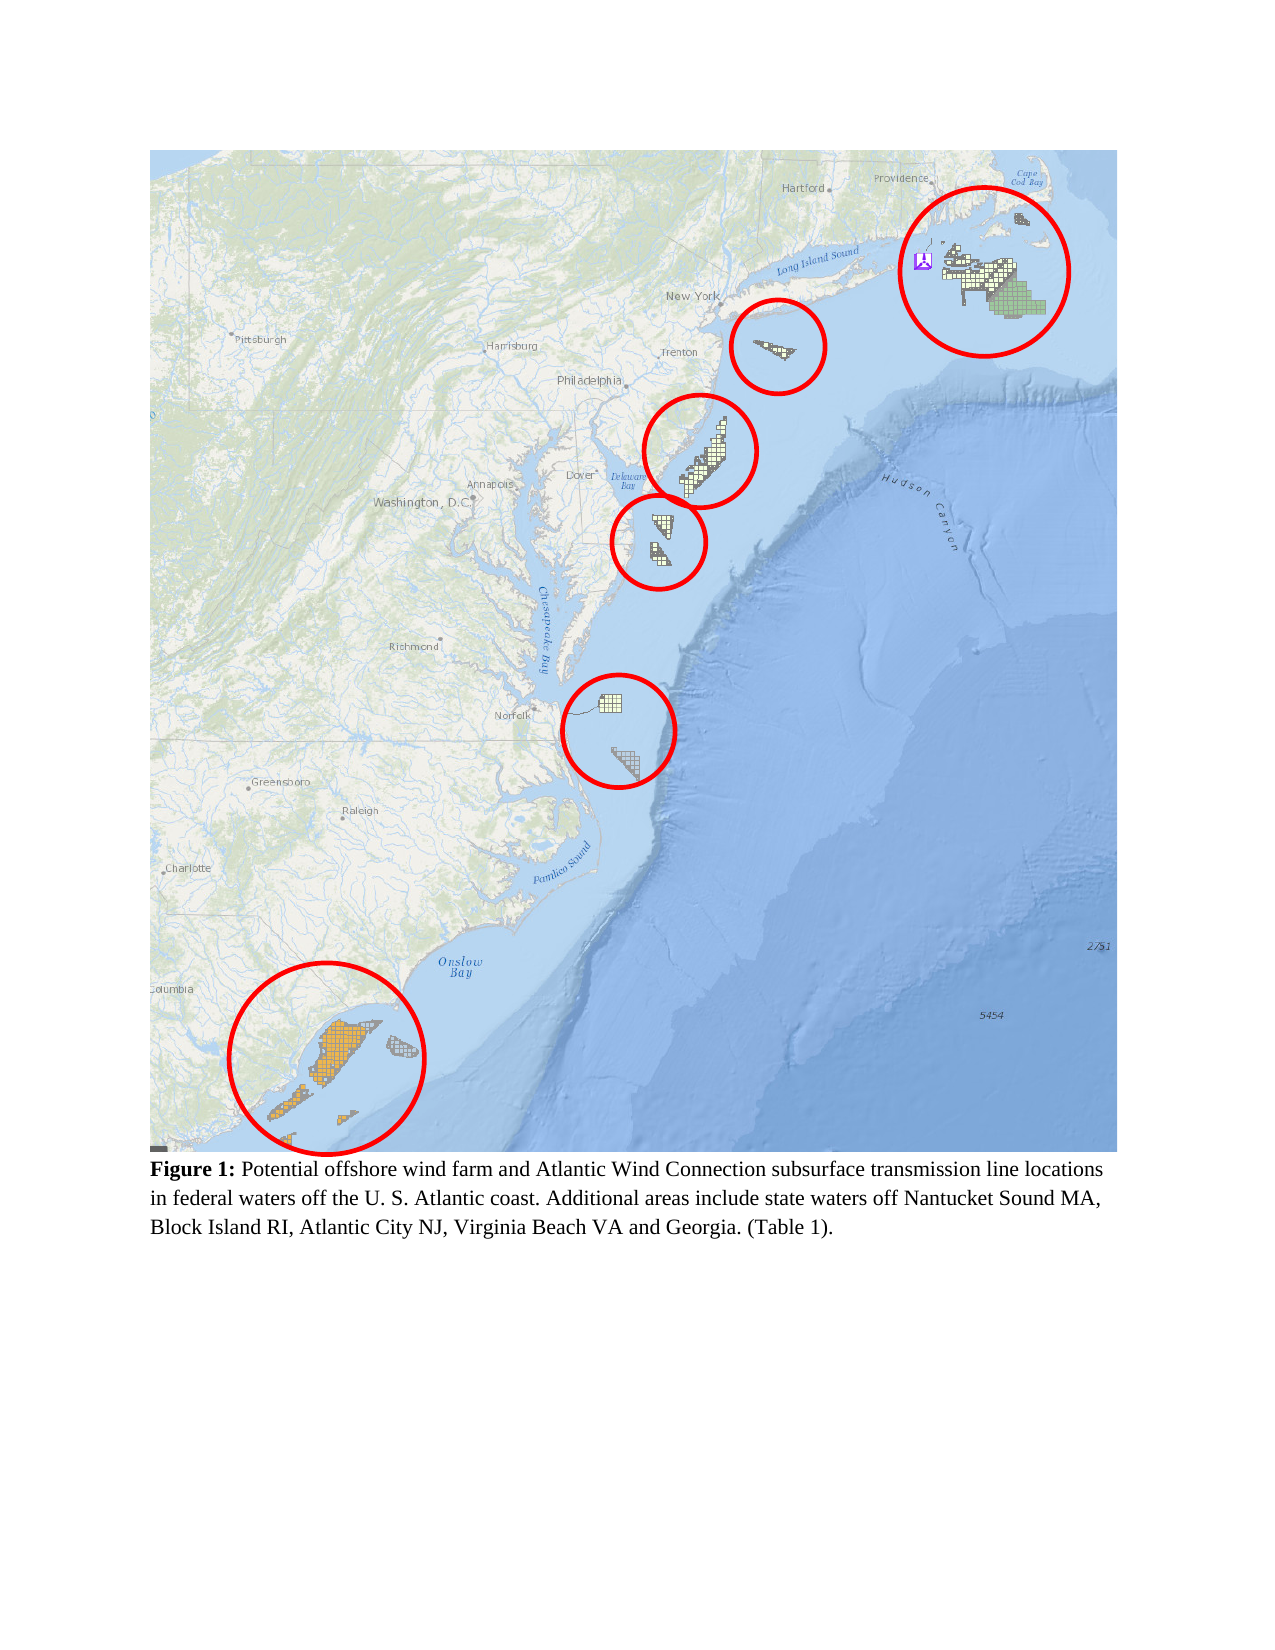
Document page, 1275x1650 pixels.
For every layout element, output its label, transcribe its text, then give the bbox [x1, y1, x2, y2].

picture [232, 966, 422, 1152]
picture [150, 150, 1118, 1152]
text Figure 1: Potential offshore wind farm and Atlantic Wind Connection subsurface transmission line locations in federal waters off the U. S. Atlantic coast. Additional areas include state waters off Nantucket Sound MA, Block Island RI, Atlantic City NJ, Virginia Beach VA and Georgia. (Table 1). [150, 1156, 1125, 1239]
